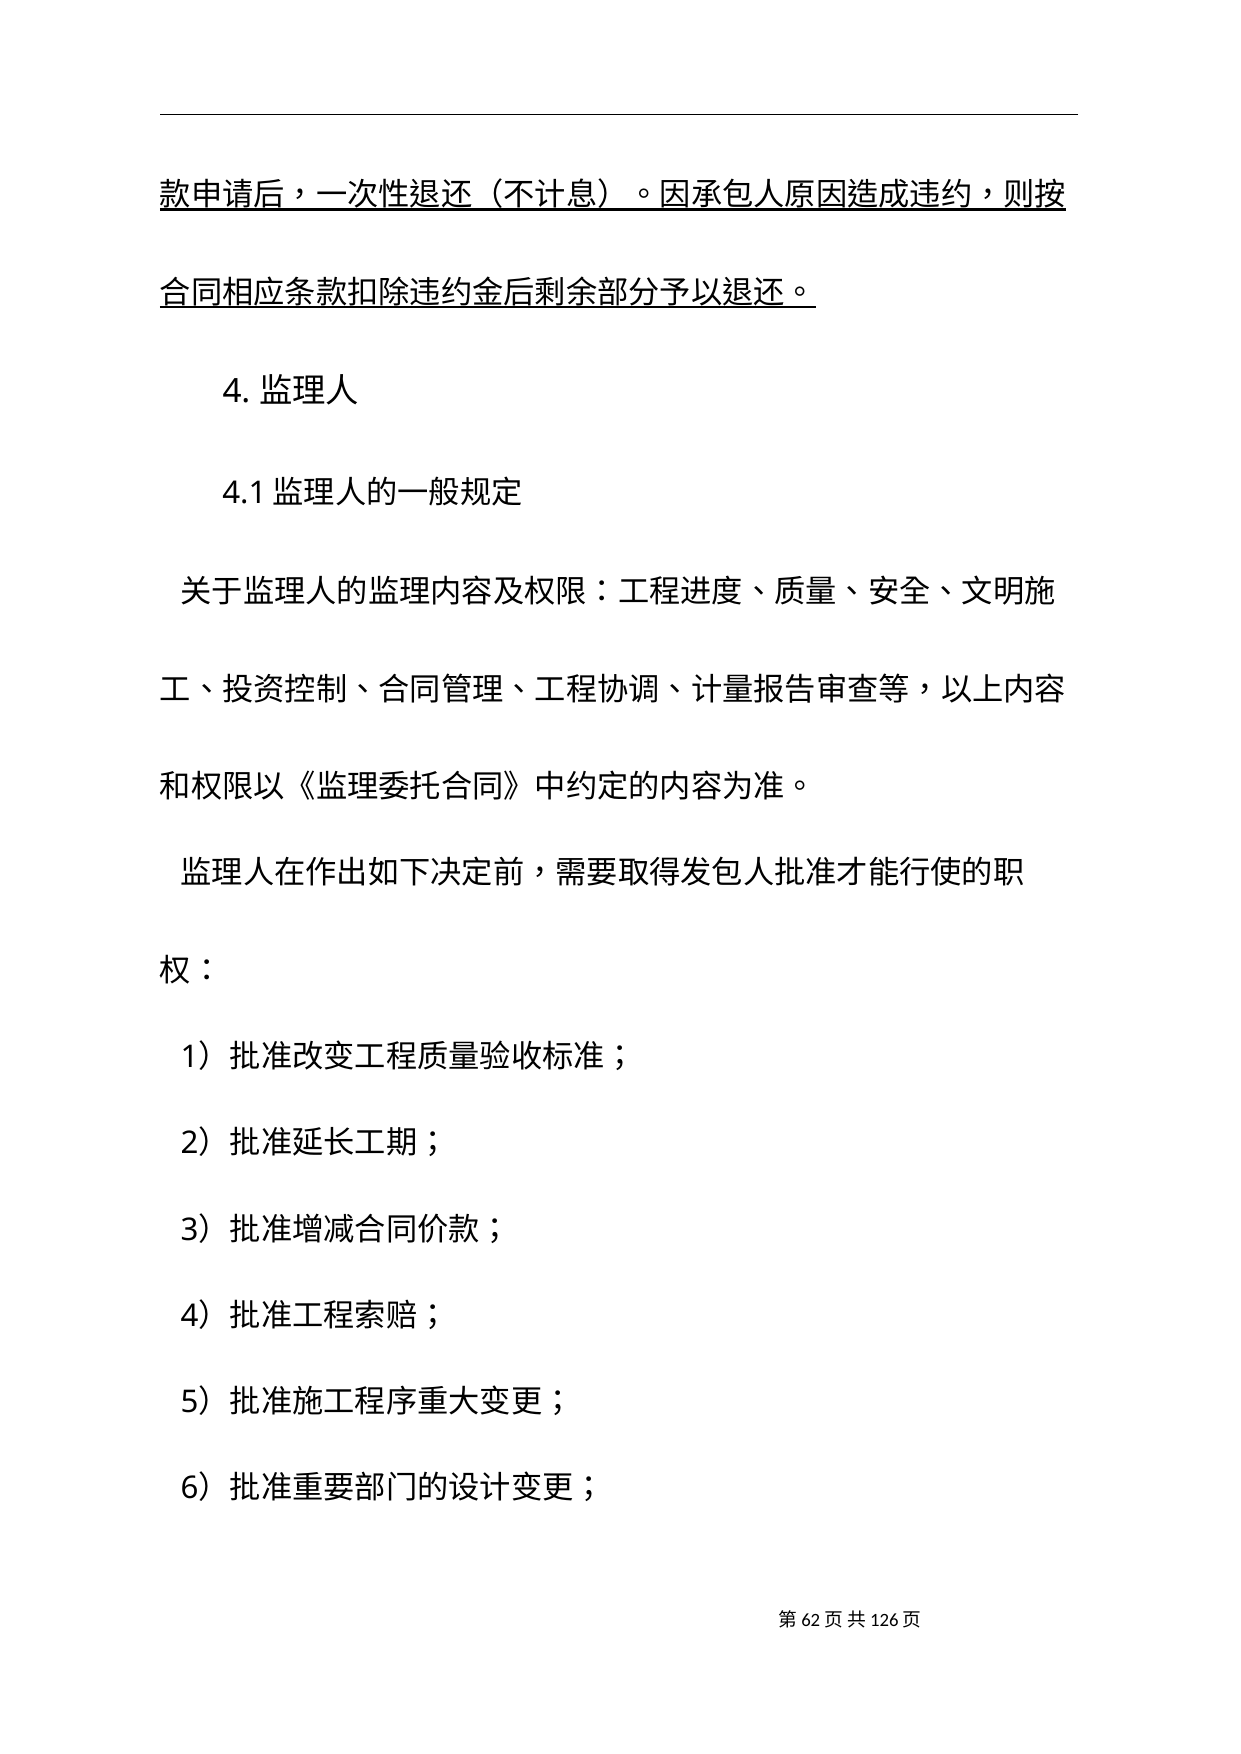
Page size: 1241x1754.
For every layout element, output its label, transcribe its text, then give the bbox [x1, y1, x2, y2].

text 监理人在作出如下决定前，需要取得发包人批准才能行使的职权： [159, 839, 1078, 1002]
text 1）批准改变工程质量验收标准； [159, 1023, 1078, 1088]
text 3）批准增减合同价款； [159, 1195, 1078, 1260]
text 2）批准延长工期； [159, 1109, 1078, 1174]
text 6）批准重要部门的设计变更； [159, 1454, 1078, 1519]
text 4）批准工程索赔； [159, 1282, 1078, 1347]
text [159, 161, 1078, 324]
text 5）批准施工程序重大变更； [159, 1368, 1078, 1433]
text 关于监理人的监理内容及权限：工程进度、质量、安全、文明施工、投资控制、合同管理、工程协调、计量报告审查等，以上内容和权限以《监理委托合同》中约定的内容为准。 [159, 558, 1078, 818]
subtitle 4. 监理人 [159, 357, 1078, 422]
text 4.1监理人的一般规定 [159, 458, 1078, 523]
